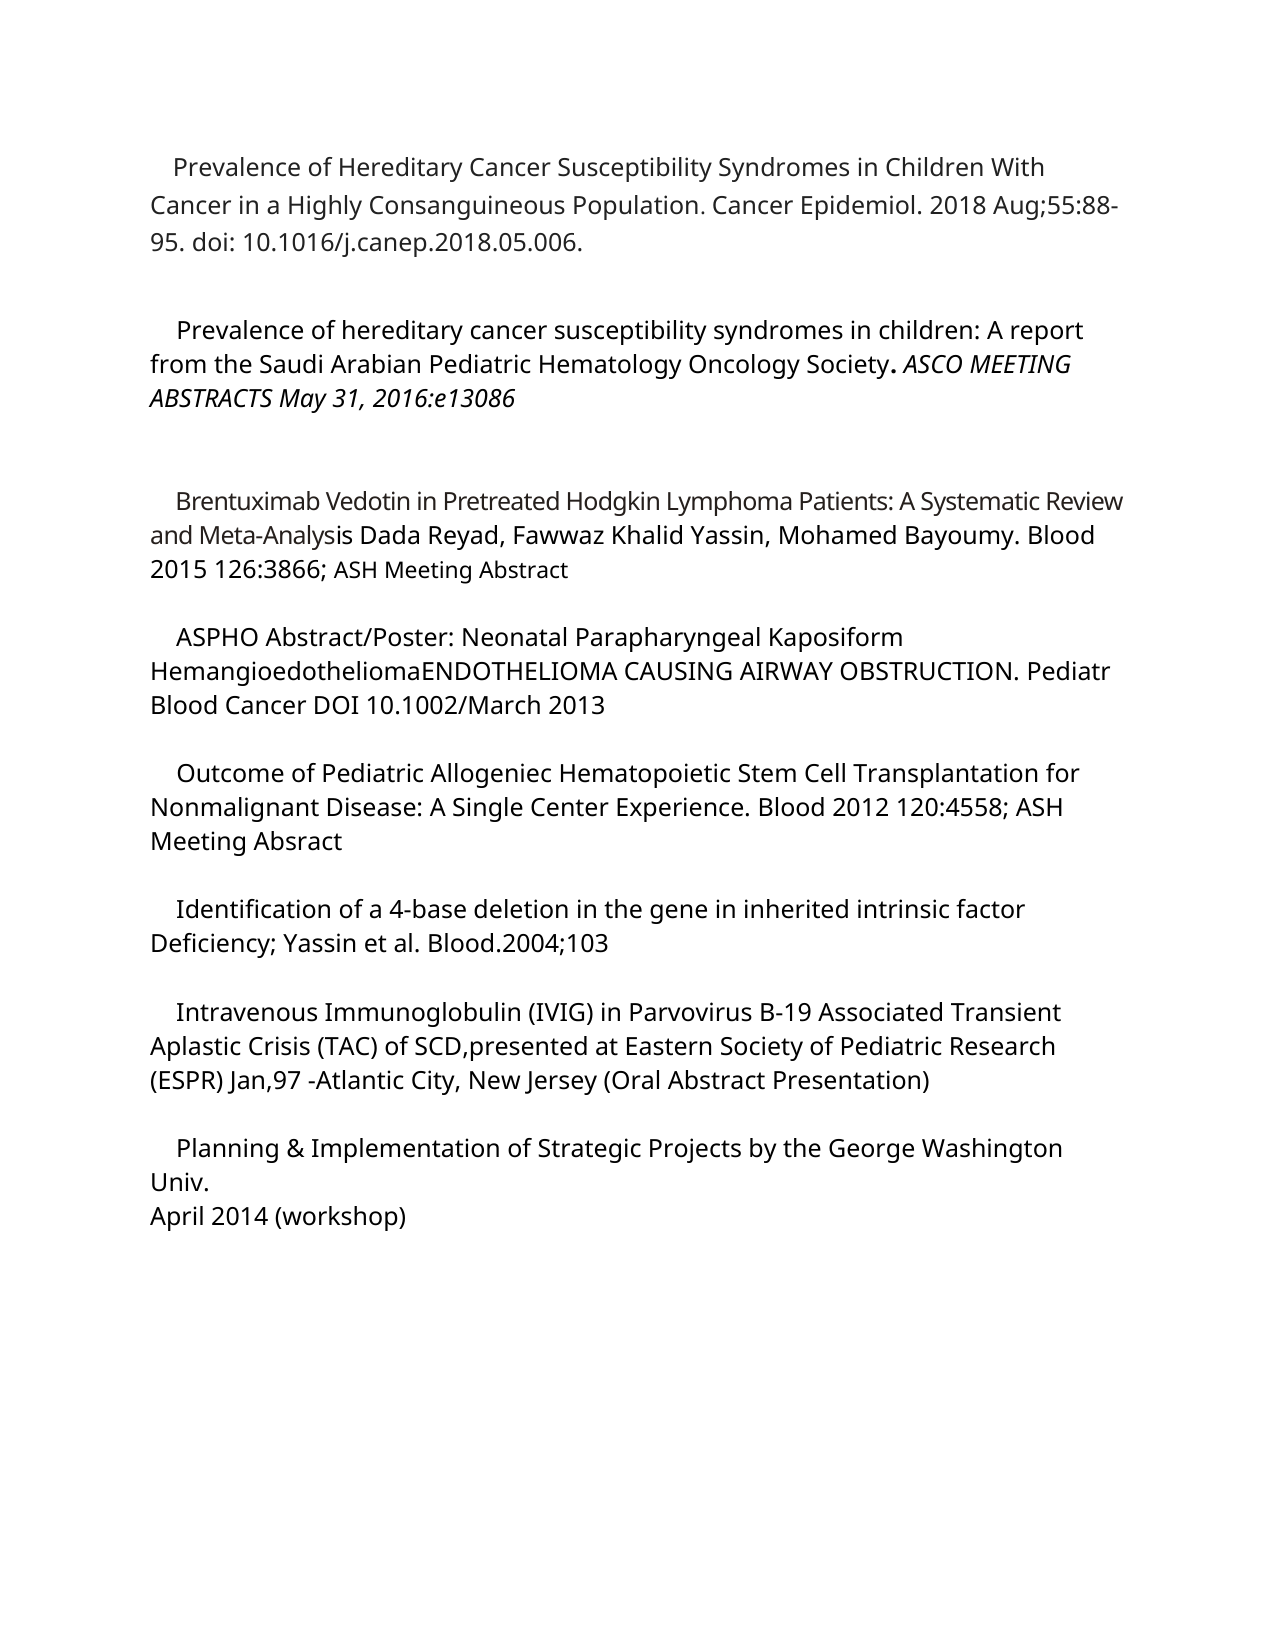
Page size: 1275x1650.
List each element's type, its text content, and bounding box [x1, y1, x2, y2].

text Intravenous Immunoglobulin (IVIG) in Parvovirus B-19 Associated Transient Aplastic Crisis (TAC) of SCD,presented at Eastern Society of Pediatric Research (ESPR) Jan,97 -Atlantic City, New Jersey (Oral Abstract Presentation) [150, 994, 1125, 1096]
text ASPHO Abstract/Poster: Neonatal Parapharyngeal Kaposiform [150, 619, 1125, 653]
text Planning & Implementation of Strategic Projects by the George Washington Univ. [150, 1130, 1125, 1198]
text Prevalence of Hereditary Cancer Susceptibility Syndromes in Children With Cancer in a Highly Consanguineous Population. Cancer Epidemiol. 2018 Aug;55:88-95. doi: 10.1016/j.canep.2018.05.006. [150, 150, 1125, 259]
text Brentuximab Vedotin in Pretreated Hodgkin Lymphoma Patients: A Systematic Review and Meta-Analysis Dada Reyad, Fawwaz Khalid Yassin, Mohamed Bayoumy. Blood 2015 126:3866; ASH Meeting Abstract [150, 483, 1125, 585]
text Deficiency; Yassin et al. Blood.2004;103 [150, 926, 1125, 960]
text Identification of a 4-base deletion in the gene in inherited intrinsic factor [150, 892, 1125, 926]
text Prevalence of hereditary cancer susceptibility syndromes in children: A report from the Saudi Arabian Pediatric Hematology Oncology Society. ASCO MEETING ABSTRACTS May 31, 2016:e13086 [150, 313, 1125, 415]
text HemangioedotheliomaENDOTHELIOMA CAUSING AIRWAY OBSTRUCTION. Pediatr Blood Cancer DOI 10.1002/March 2013 [150, 653, 1125, 722]
text April 2014 (workshop) [150, 1198, 1125, 1233]
text Outcome of Pediatric Allogeniec Hematopoietic Stem Cell Transplantation for Nonmalignant Disease: A Single Center Experience. Blood 2012 120:4558; ASH Meeting Absract [150, 756, 1125, 858]
